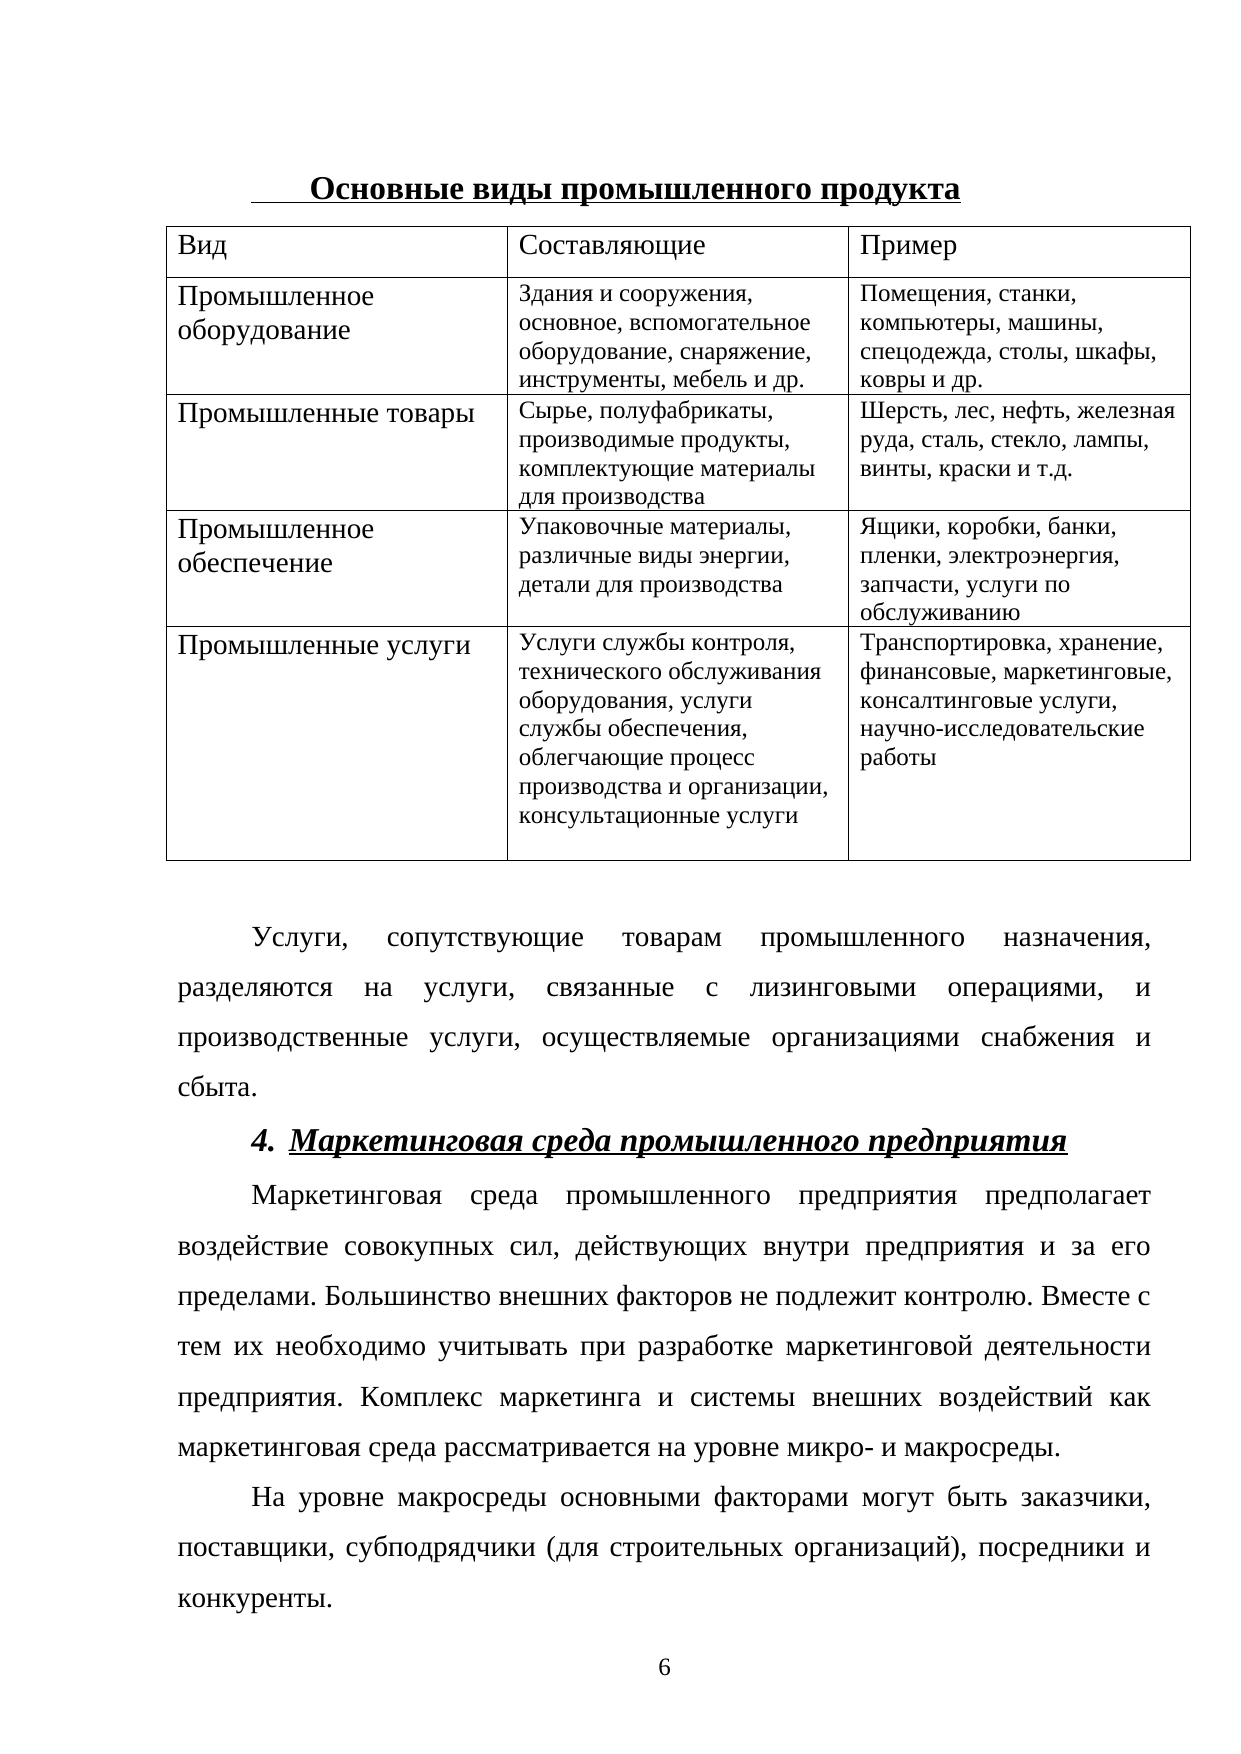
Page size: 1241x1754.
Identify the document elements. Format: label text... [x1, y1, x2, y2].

subtitle Основные виды промышленного продукта [177, 168, 1152, 207]
table_cell Промышленное обеспечение [167, 511, 507, 626]
text На уровне макросреды основными факторами могут быть заказчики, поставщики, субподрядчики (для строительных организаций), посредники и конкуренты. [177, 1479, 1152, 1613]
table_header Составляющие [508, 227, 848, 277]
table_cell Промышленное оборудование [167, 278, 507, 394]
table_header Пример [849, 227, 1190, 277]
table_cell Шерсть, лес, нефть, железная руда, сталь, стекло, лампы, винты, краски и т.д. [849, 395, 1190, 510]
table_cell Промышленные товары [167, 395, 507, 510]
list Маркетинговая среда промышленного предприятия [251, 1120, 1152, 1158]
table_header Вид [167, 227, 507, 277]
table_cell Промышленные услуги [167, 627, 507, 860]
table_cell Услуги службы контроля, технического обслуживания оборудования, услуги службы обеспечения, облегчающие процесс производства и организации, консультационные услуги [508, 627, 848, 860]
table_cell Сырье, полуфабрикаты, производимые продукты, комплектующие материалы для производства [508, 395, 848, 510]
table_cell Упаковочные материалы, различные виды энергии, детали для производства [508, 511, 848, 626]
text Маркетинговая среда промышленного предприятия предполагает воздействие совокупных сил, действующих внутри предприятия и за его пределами. Большинство внешних факторов не подлежит контролю. Вместе с тем их необходимо учитывать при разработке маркетинговой деятельности предприятия. Комплекс маркетинга и системы внешних воздействий как маркетинговая среда рассматривается на уровне микро- и макросреды. [177, 1177, 1152, 1462]
text Услуги, сопутствующие товарам промышленного назначения, разделяются на услуги, связанные с лизинговыми операциями, и производственные услуги, осуществляемые организациями снабжения и сбыта. [177, 919, 1152, 1103]
table_cell Здания и сооружения, основное, вспомогательное оборудование, снаряжение, инструменты, мебель и др. [508, 278, 848, 394]
table_cell Помещения, станки, компьютеры, машины, спецодежда, столы, шкафы, ковры и др. [849, 278, 1190, 394]
table_cell Ящики, коробки, банки, пленки, электроэнергия, запчасти, услуги по обслуживанию [849, 511, 1190, 626]
table_cell Транспортировка, хранение, финансовые, маркетинговые, консалтинговые услуги, научно-исследовательские работы [849, 627, 1190, 860]
